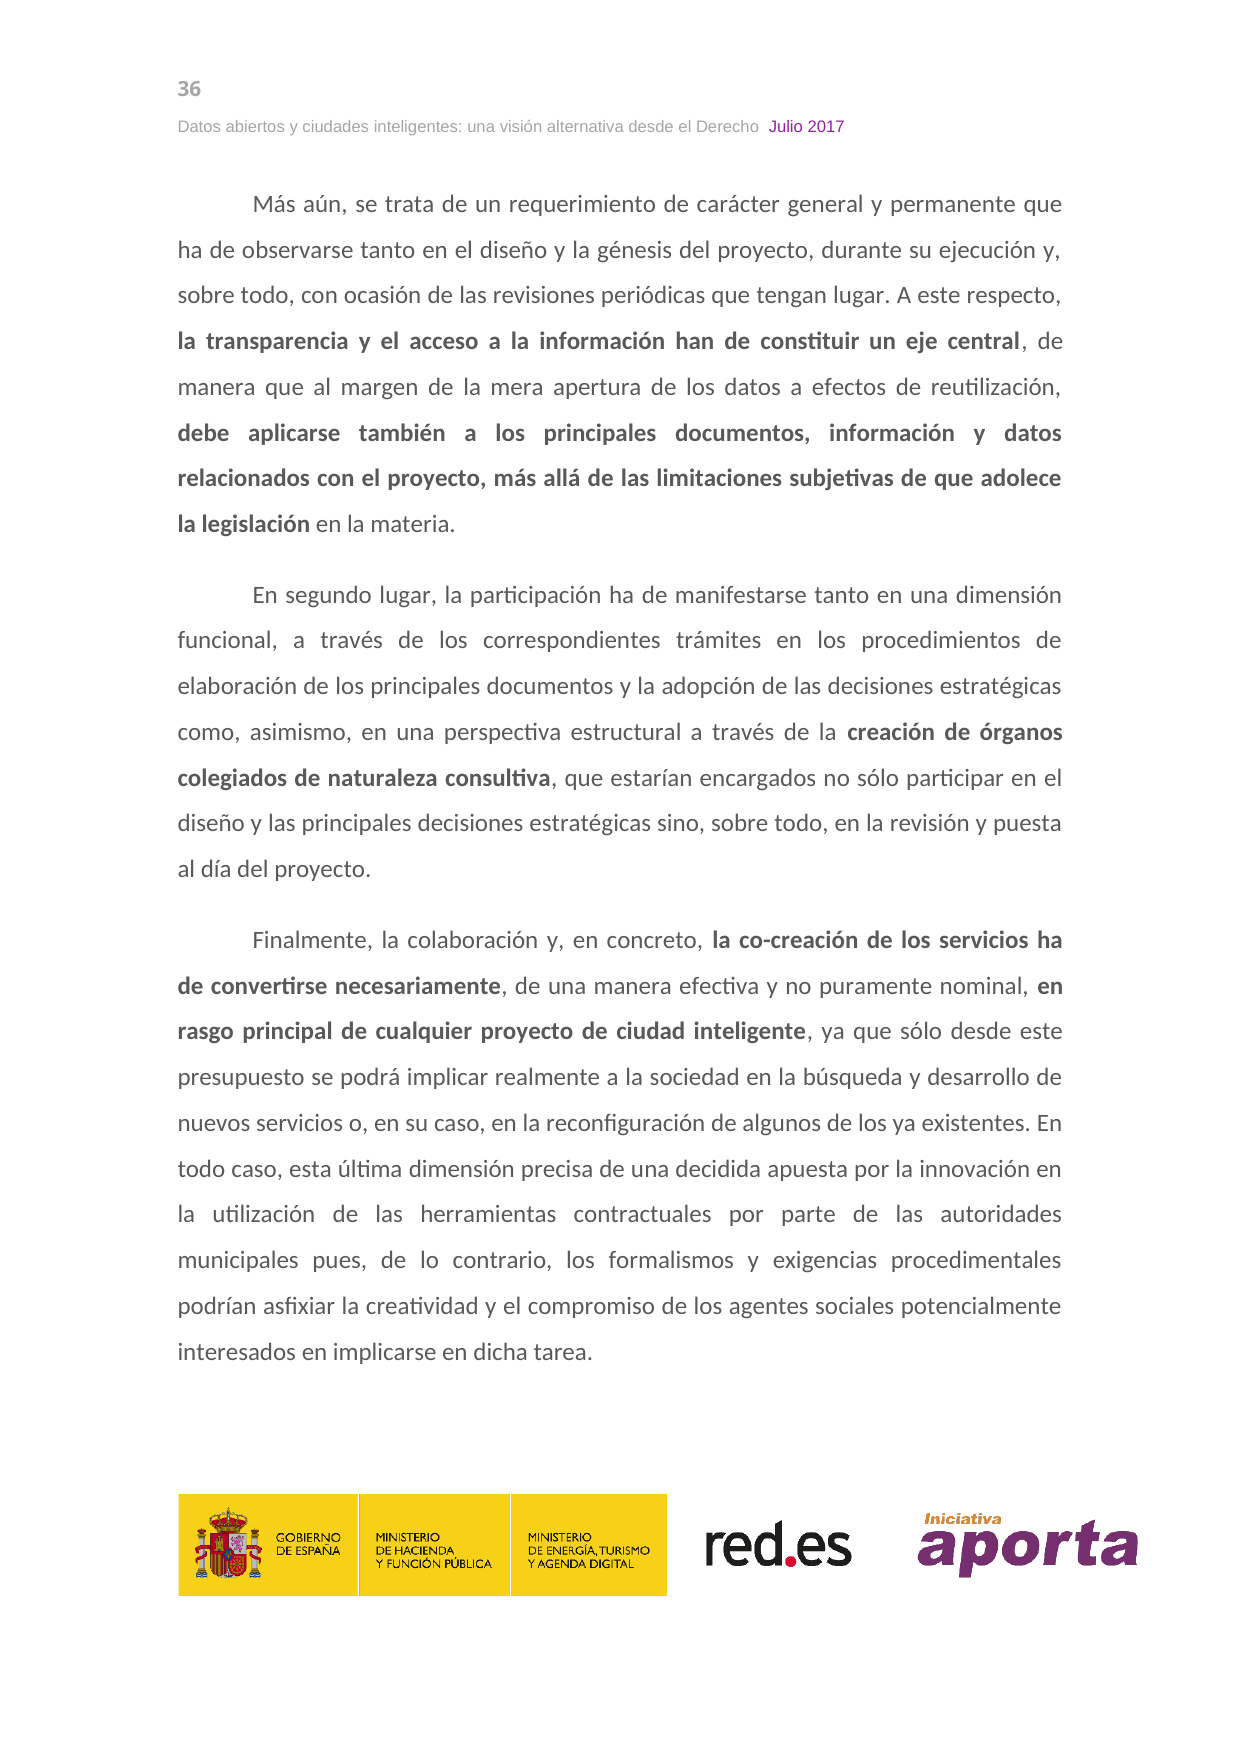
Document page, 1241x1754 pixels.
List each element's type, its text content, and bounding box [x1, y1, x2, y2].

text Más aún, se trata de un requerimiento de carácter general y permanente que ha de observarse tanto en el diseño y la génesis del proyecto, durante su ejecución y, sobre todo, con ocasión de las revisiones periódicas que tengan lugar. A este respecto, la transparencia y el acceso a la información han de constituir un eje central, de manera que al margen de la mera apertura de los datos a efectos de reutilización, debe aplicarse también a los principales documentos, información y datos relacionados con el proyecto, más allá de las limitaciones subjetivas de que adolece la legislación en la materia. [177, 188, 1063, 539]
picture [178, 1494, 1138, 1596]
text Finalmente, la colaboración y, en concreto, la co-creación de los servicios ha de convertirse necesariamente, de una manera efectiva y no puramente nominal, en rasgo principal de cualquier proyecto de ciudad inteligente, ya que sólo desde este presupuesto se podrá implicar realmente a la sociedad en la búsqueda y desarrollo de nuevos servicios o, en su caso, en la reconfiguración de algunos de los ya existentes. En todo caso, esta última dimensión precisa de una decidida apuesta por la innovación en la utilización de las herramientas contractuales por parte de las autoridades municipales pues, de lo contrario, los formalismos y exigencias procedimentales podrían asfixiar la creatividad y el compromiso de los agentes sociales potencialmente interesados en implicarse en dicha tarea. [177, 924, 1063, 1366]
text En segundo lugar, la participación ha de manifestarse tanto en una dimensión funcional, a través de los correspondientes trámites en los procedimientos de elaboración de los principales documentos y la adopción de las decisiones estratégicas como, asimismo, en una perspectiva estructural a través de la creación de órganos colegiados de naturaleza consultiva, que estarían encargados no sólo participar en el diseño y las principales decisiones estratégicas sino, sobre todo, en la revisión y puesta al día del proyecto. [177, 579, 1063, 884]
